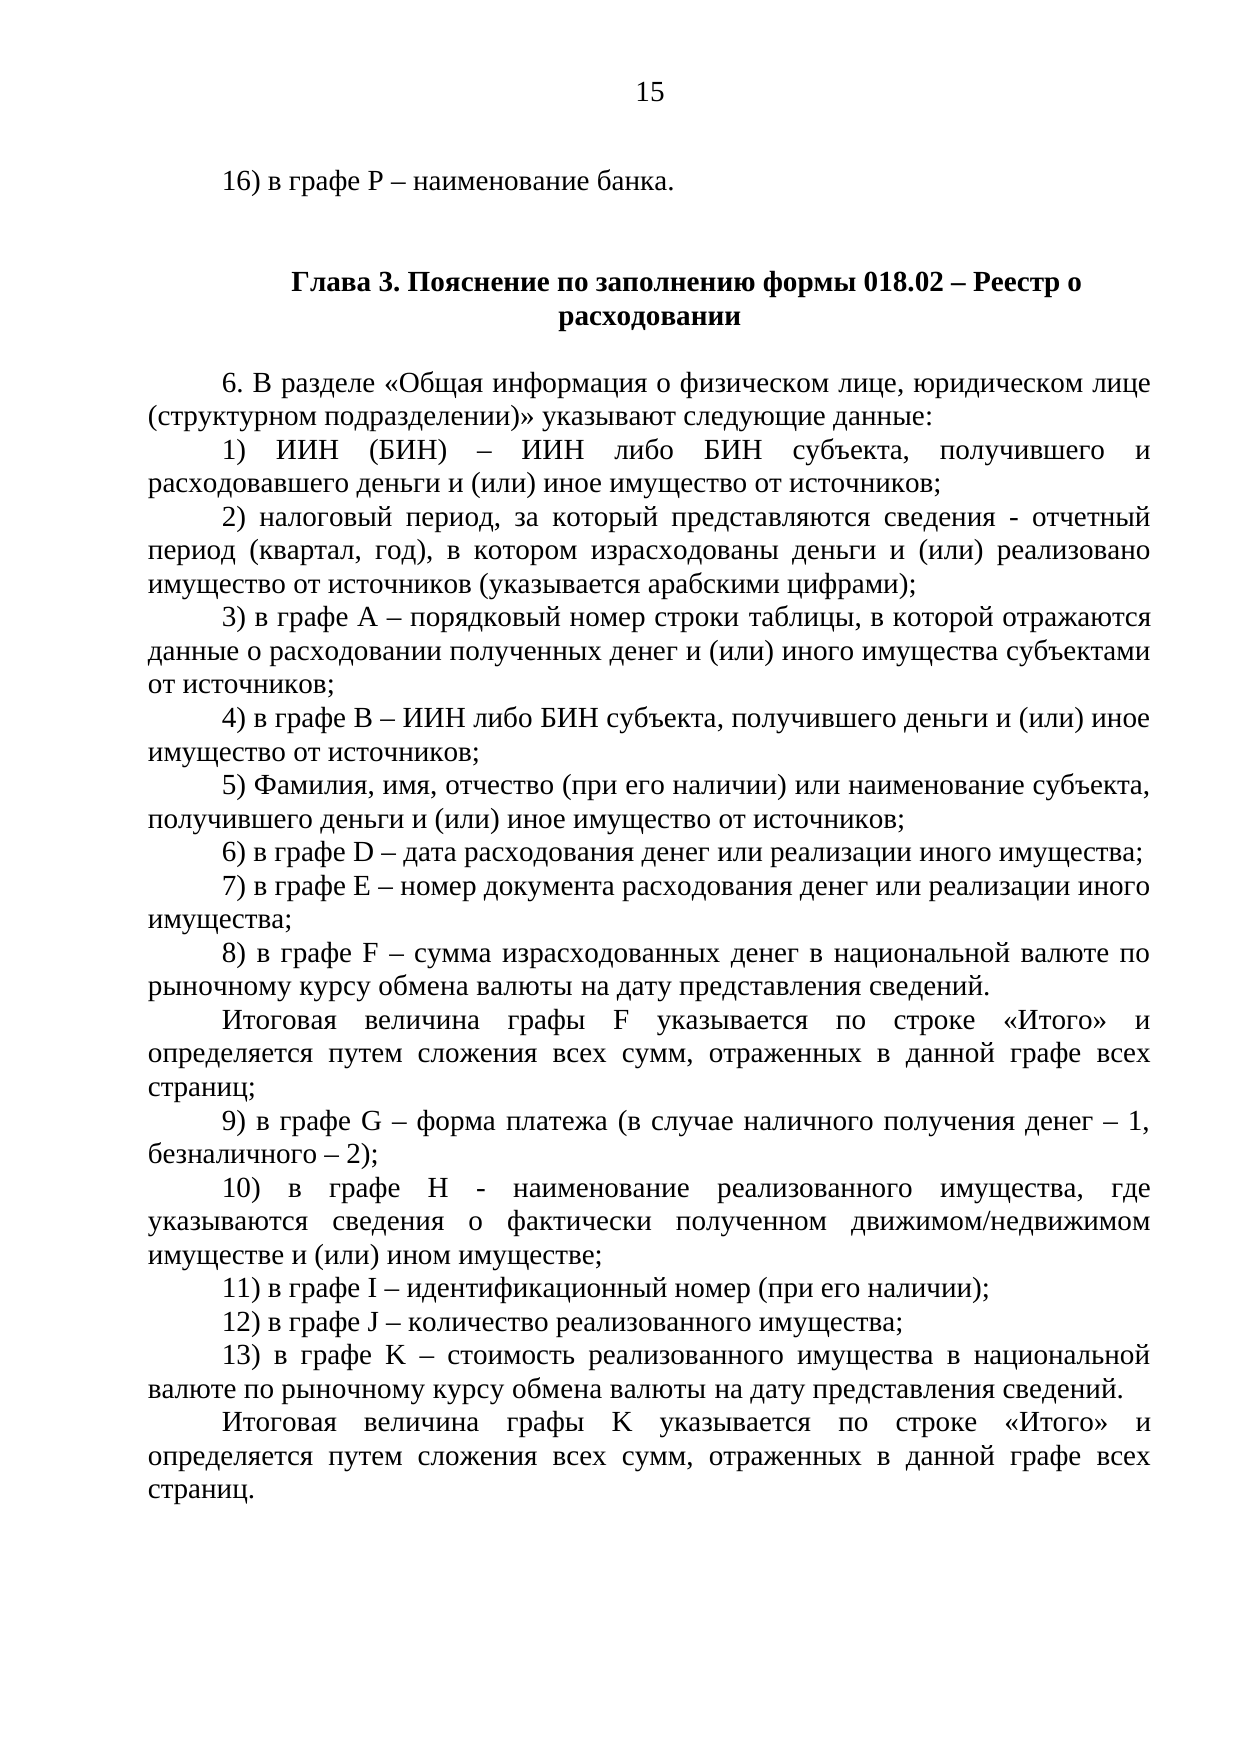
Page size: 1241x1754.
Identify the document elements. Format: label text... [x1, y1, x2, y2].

text 13) в графе K – стоимость реализованного имущества в национальной валюте по рыночному курсу обмена валюты на дату представления сведений. [148, 1337, 1152, 1404]
text 16) в графе P – наименование банка. [148, 163, 1152, 197]
text 6. В разделе «Общая информация о физическом лице, юридическом лице (структурном подразделении)» указывают следующие данные: [148, 365, 1152, 432]
text 6) в графе D – дата расходования денег или реализации иного имущества; [148, 834, 1152, 868]
text 11) в графе I – идентификационный номер (при его наличии); [148, 1270, 1152, 1304]
text 3) в графе A – порядковый номер строки таблицы, в которой отражаются данные о расходовании полученных денег и (или) иного имущества субъектами от источников; [148, 599, 1152, 700]
text Итоговая величина графы K указывается по строке «Итого» и определяется путем сложения всех сумм, отраженных в данной графе всех страниц. [148, 1404, 1152, 1505]
text Итоговая величина графы F указывается по строке «Итого» и определяется путем сложения всех сумм, отраженных в данной графе всех страниц; [148, 1002, 1152, 1103]
text 5) Фамилия, имя, отчество (при его наличии) или наименование субъекта, получившего деньги и (или) иное имущество от источников; [148, 767, 1152, 834]
text 7) в графе E – номер документа расходования денег или реализации иного имущества; [148, 868, 1152, 935]
text 4) в графе B – ИИН либо БИН субъекта, получившего деньги и (или) иное имущество от источников; [148, 700, 1152, 767]
text Глава 3. Пояснение по заполнению формы 018.02 – Реестр о расходовании [148, 264, 1152, 331]
text 2) налоговый период, за который представляются сведения - отчетный период (квартал, год), в котором израсходованы деньги и (или) реализовано имущество от источников (указывается арабскими цифрами); [148, 499, 1152, 599]
text 9) в графе G – форма платежа (в случае наличного получения денег – 1, безналичного – 2); [148, 1103, 1152, 1170]
text 10) в графе H - наименование реализованного имущества, где указываются сведения о фактически полученном движимом/недвижимом имуществе и (или) ином имуществе; [148, 1170, 1152, 1270]
text 8) в графе F – сумма израсходованных денег в национальной валюте по рыночному курсу обмена валюты на дату представления сведений. [148, 935, 1152, 1002]
text 1) ИИН (БИН) – ИИН либо БИН субъекта, получившего и расходовавшего деньги и (или) иное имущество от источников; [148, 432, 1152, 499]
text 12) в графе J – количество реализованного имущества; [148, 1304, 1152, 1337]
